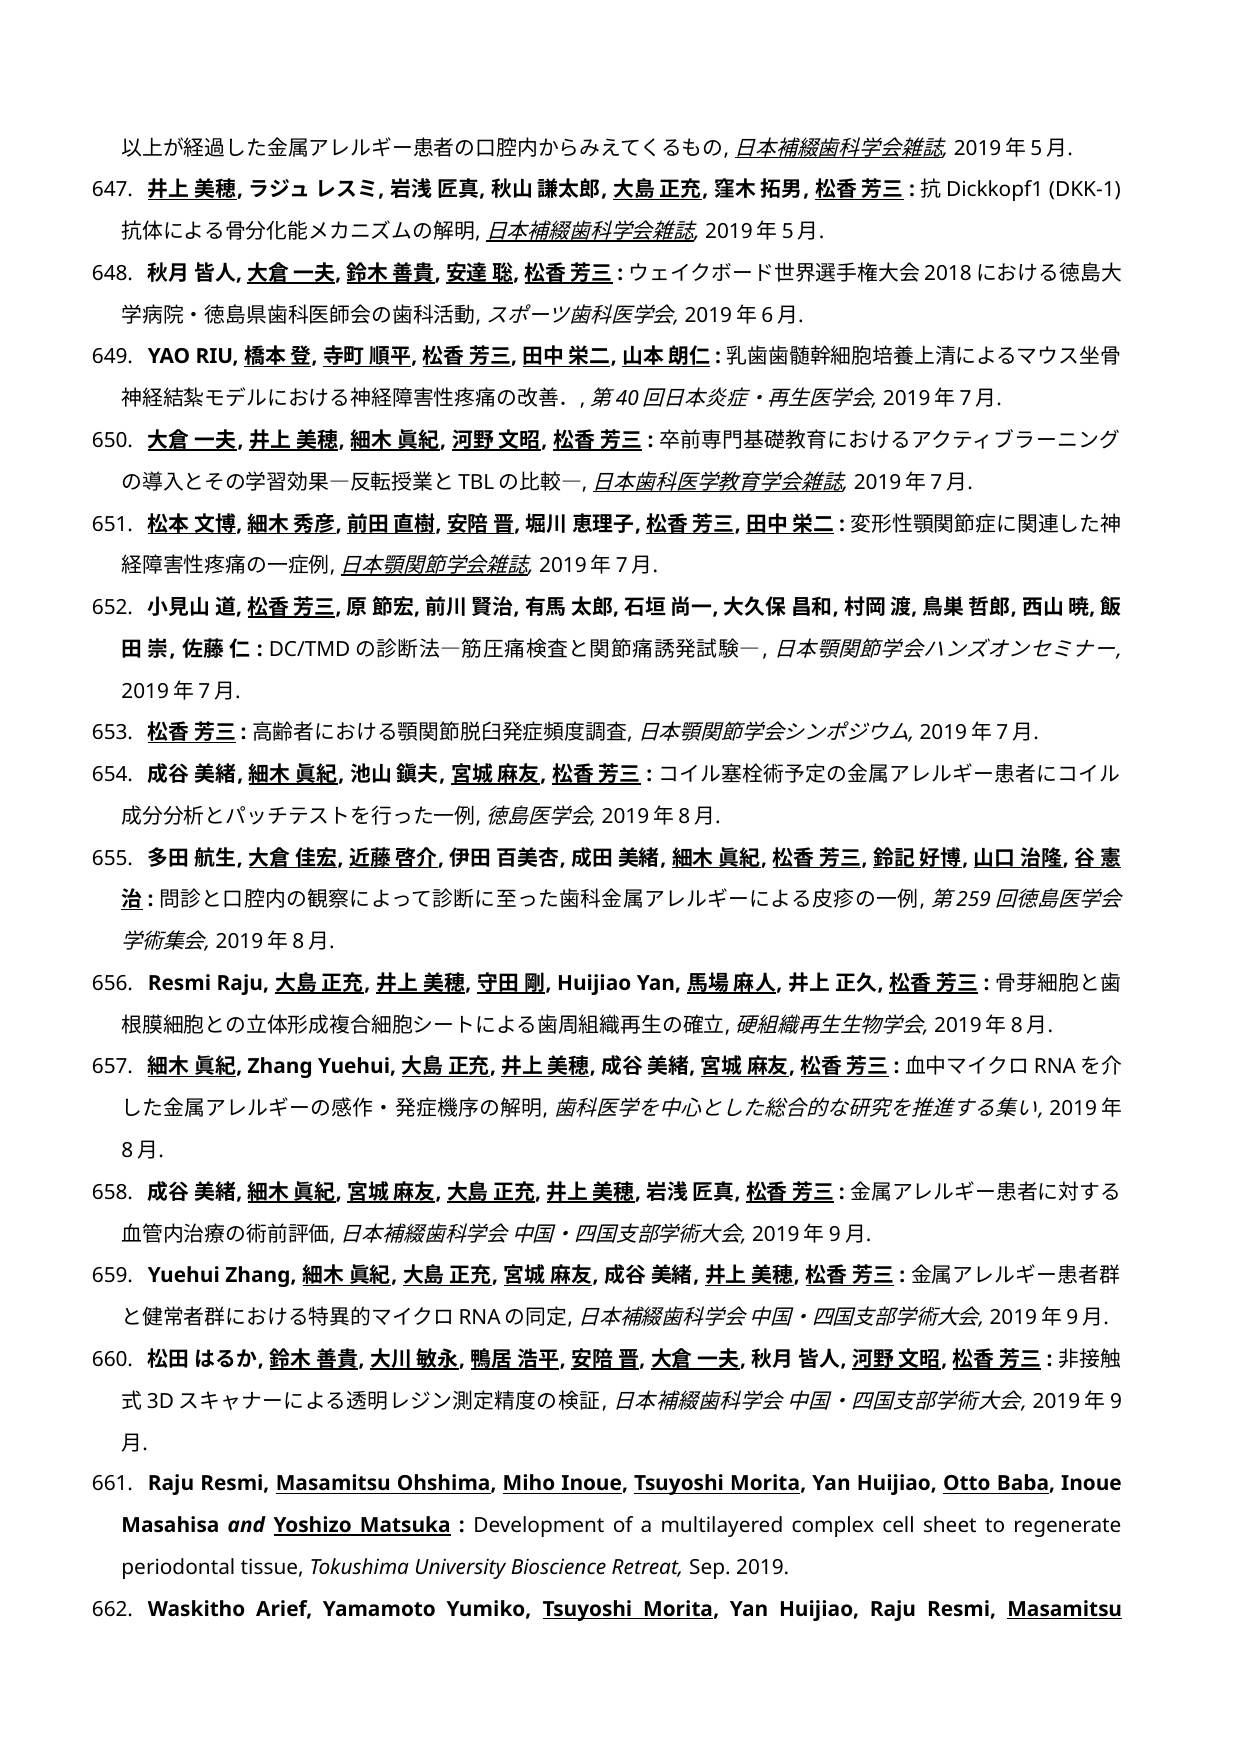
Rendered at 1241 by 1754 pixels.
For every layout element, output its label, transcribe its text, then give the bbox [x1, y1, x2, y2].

list 大倉 一夫, 井上 美穂, 細木 眞紀, 河野 文昭, 松香 芳三 : 卒前専門基礎教育におけるアクティブラーニングの導入とその学習効果―反転授業とTBLの比較―, 日本歯科医学教育学会雑誌, 2019年7月. [92, 417, 1122, 501]
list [92, 1587, 1122, 1629]
list 成谷 美緒, 細木 眞紀, 池山 鎭夫, 宮城 麻友, 松香 芳三 : コイル塞栓術予定の金属アレルギー患者にコイル成分分析とパッチテストを行った一例, 徳島医学会, 2019年8月. [92, 752, 1122, 835]
list 成谷 美緒, 細木 眞紀, 宮城 麻友, 大島 正充, 井上 美穂, 岩浅 匠真, 松香 芳三 : 金属アレルギー患者に対する血管内治療の術前評価, 日本補綴歯科学会 中国・四国支部学術大会, 2019年9月. [92, 1169, 1122, 1253]
list 井上 美穂, ラジュ レスミ, 岩浅 匠真, 秋山 謙太郎, 大島 正充, 窪木 拓男, 松香 芳三 : 抗Dickkopf1 (DKK-1) 抗体による骨分化能メカニズムの解明, 日本補綴歯科学会雑誌, 2019年5月. [92, 167, 1122, 250]
list 松香 芳三 : 高齢者における顎関節脱臼発症頻度調査, 日本顎関節学会シンポジウム, 2019年7月. [92, 710, 1122, 752]
list 秋月 皆人, 大倉 一夫, 鈴木 善貴, 安達 聡, 松香 芳三 : ウェイクボード世界選手権大会2018における徳島大学病院・徳島県歯科医師会の歯科活動, スポーツ歯科医学会, 2019年6月. [92, 250, 1122, 334]
list 多田 航生, 大倉 佳宏, 近藤 啓介, 伊田 百美杏, 成田 美緒, 細木 眞紀, 松香 芳三, 鈴記 好博, 山口 治隆, 谷 憲治 : 問診と口腔内の観察によって診断に至った歯科金属アレルギーによる皮疹の一例, 第259回徳島医学会学術集会, 2019年8月. [92, 835, 1122, 961]
list Yuehui Zhang, 細木 眞紀, 大島 正充, 宮城 麻友, 成谷 美緒, 井上 美穂, 松香 芳三 : 金属アレルギー患者群と健常者群における特異的マイクロRNAの同定, 日本補綴歯科学会 中国・四国支部学術大会, 2019年9月. [92, 1253, 1122, 1336]
list 松田 はるか, 鈴木 善貴, 大川 敏永, 鴨居 浩平, 安陪 晋, 大倉 一夫, 秋月 皆人, 河野 文昭, 松香 芳三 : 非接触式3Dスキャナーによる透明レジン測定精度の検証, 日本補綴歯科学会 中国・四国支部学術大会, 2019年9月. [92, 1336, 1122, 1462]
list Resmi Raju, 大島 正充, 井上 美穂, 守田 剛, Huijiao Yan, 馬場 麻人, 井上 正久, 松香 芳三 : 骨芽細胞と歯根膜細胞との立体形成複合細胞シートによる歯周組織再生の確立, 硬組織再生生物学会, 2019年8月. [92, 961, 1122, 1044]
list 小見山 道, 松香 芳三, 原 節宏, 前川 賢治, 有馬 太郎, 石垣 尚一, 大久保 昌和, 村岡 渡, 鳥巣 哲郎, 西山 暁, 飯田 崇, 佐藤 仁 : DC/TMDの診断法―筋圧痛検査と関節痛誘発試験―, 日本顎関節学会ハンズオンセミナー, 2019年7月. [92, 584, 1122, 710]
list 細木 眞紀, Zhang Yuehui, 大島 正充, 井上 美穂, 成谷 美緒, 宮城 麻友, 松香 芳三 : 血中マイクロRNAを介した金属アレルギーの感作・発症機序の解明, 歯科医学を中心とした総合的な研究を推進する集い, 2019年8月. [92, 1044, 1122, 1169]
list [92, 125, 1122, 167]
list Raju Resmi, Masamitsu Ohshima, Miho Inoue, Tsuyoshi Morita, Yan Huijiao, Otto Baba, Inoue Masahisa and Yoshizo Matsuka : Development of a multilayered complex cell sheet to regenerate periodontal tissue, Tokushima University Bioscience Retreat, Sep. 2019. [92, 1462, 1122, 1587]
list 松本 文博, 細木 秀彦, 前田 直樹, 安陪 晋, 堀川 恵理子, 松香 芳三, 田中 栄二 : 変形性顎関節症に関連した神経障害性疼痛の一症例, 日本顎関節学会雑誌, 2019年7月. [92, 501, 1122, 584]
list YAO RIU, 橋本 登, 寺町 順平, 松香 芳三, 田中 栄二, 山本 朗仁 : 乳歯歯髄幹細胞培養上清によるマウス坐骨神経結紮モデルにおける神経障害性疼痛の改善．, 第40回日本炎症・再生医学会, 2019年7月. [92, 334, 1122, 417]
